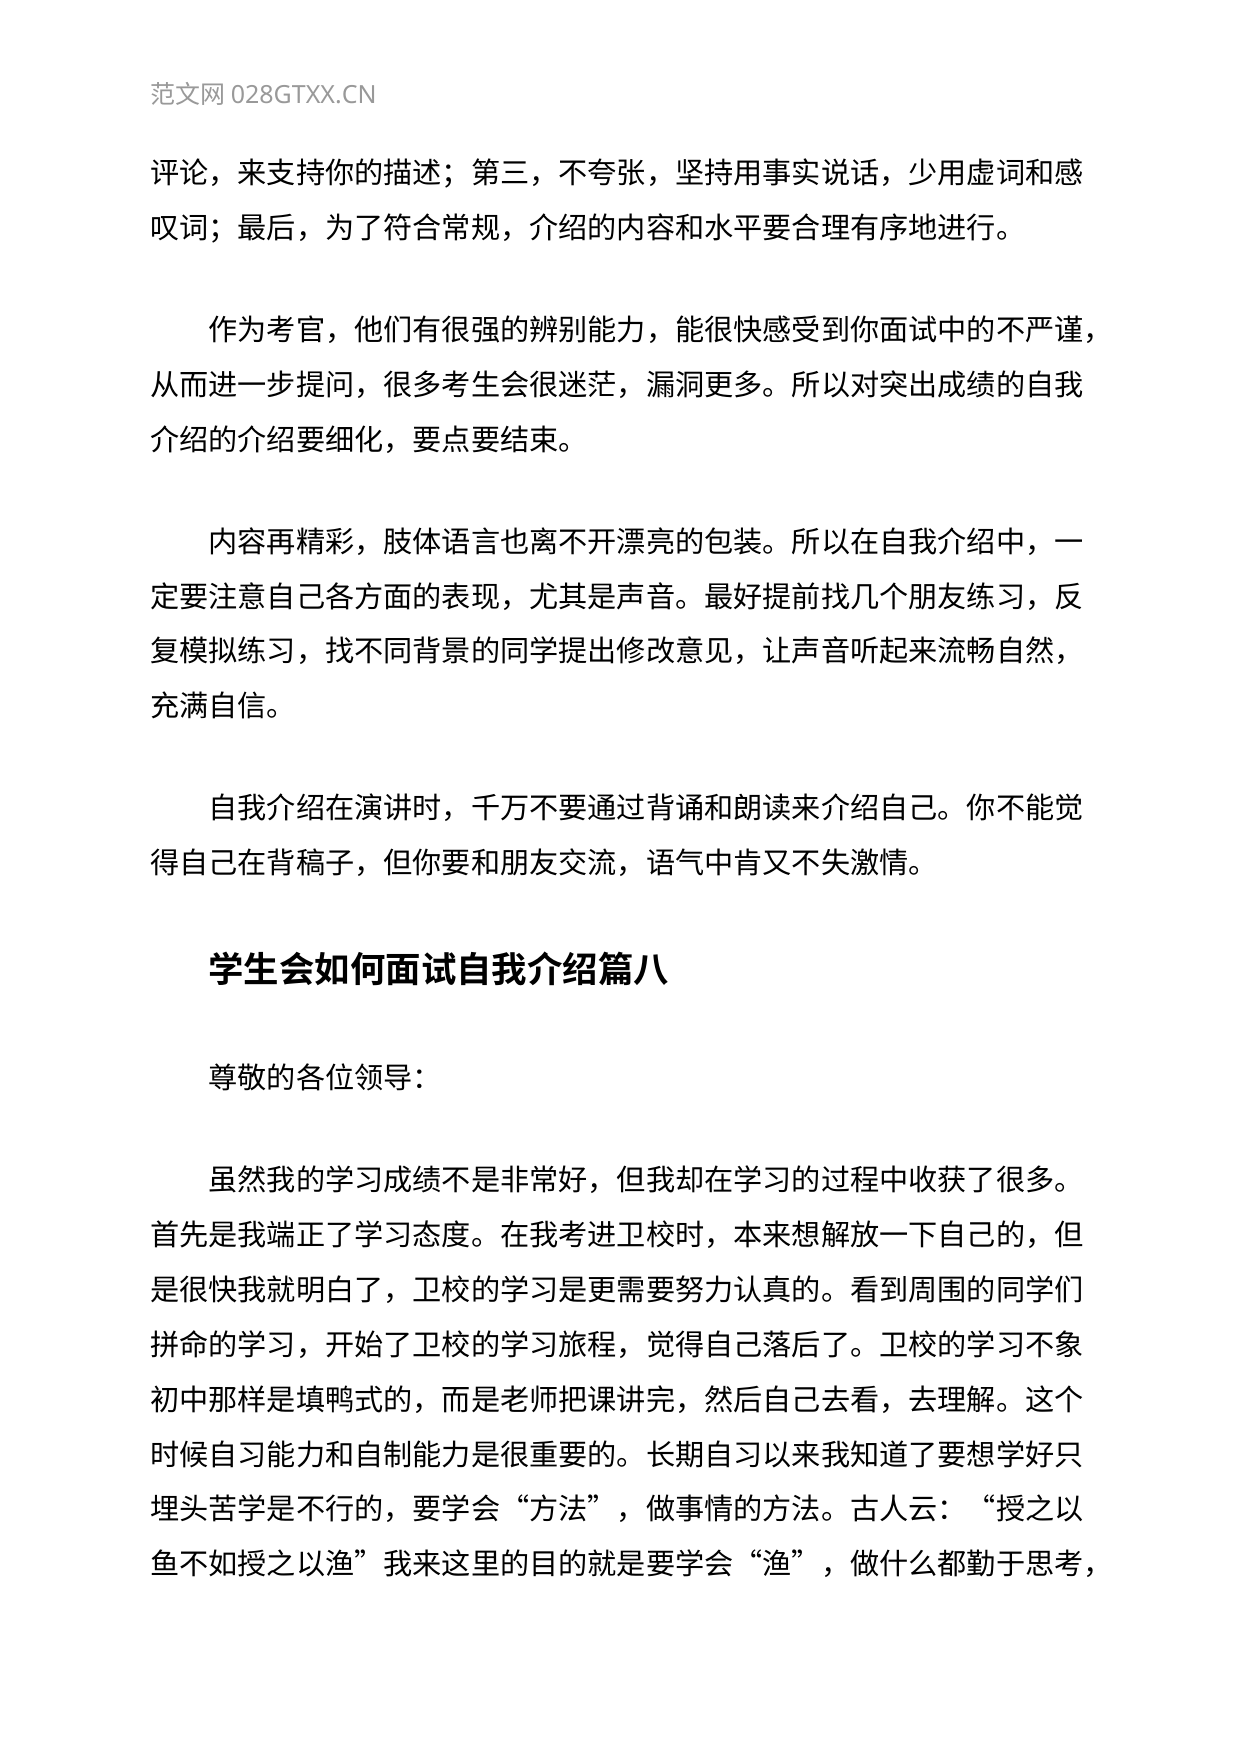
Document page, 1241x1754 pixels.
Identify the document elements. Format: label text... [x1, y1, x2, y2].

text 学生会如何面试自我介绍篇八 [150, 941, 1090, 993]
text 内容再精彩，肢体语言也离不开漂亮的包装。所以在自我介绍中，一定要注意自己各方面的表现，尤其是声音。最好提前找几个朋友练习，反复模拟练习，找不同背景的同学提出修改意见，让声音听起来流畅自然，充满自信。 [150, 518, 1090, 725]
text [150, 1157, 1090, 1583]
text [150, 150, 1090, 247]
text 尊敬的各位领导： [150, 1055, 1090, 1097]
text 作为考官，他们有很强的辨别能力，能很快感受到你面试中的不严谨，从而进一步提问，很多考生会很迷茫，漏洞更多。所以对突出成绩的自我介绍的介绍要细化，要点要结束。 [150, 307, 1090, 459]
text 自我介绍在演讲时，千万不要通过背诵和朗读来介绍自己。你不能觉得自己在背稿子，但你要和朋友交流，语气中肯又不失激情。 [150, 785, 1090, 882]
